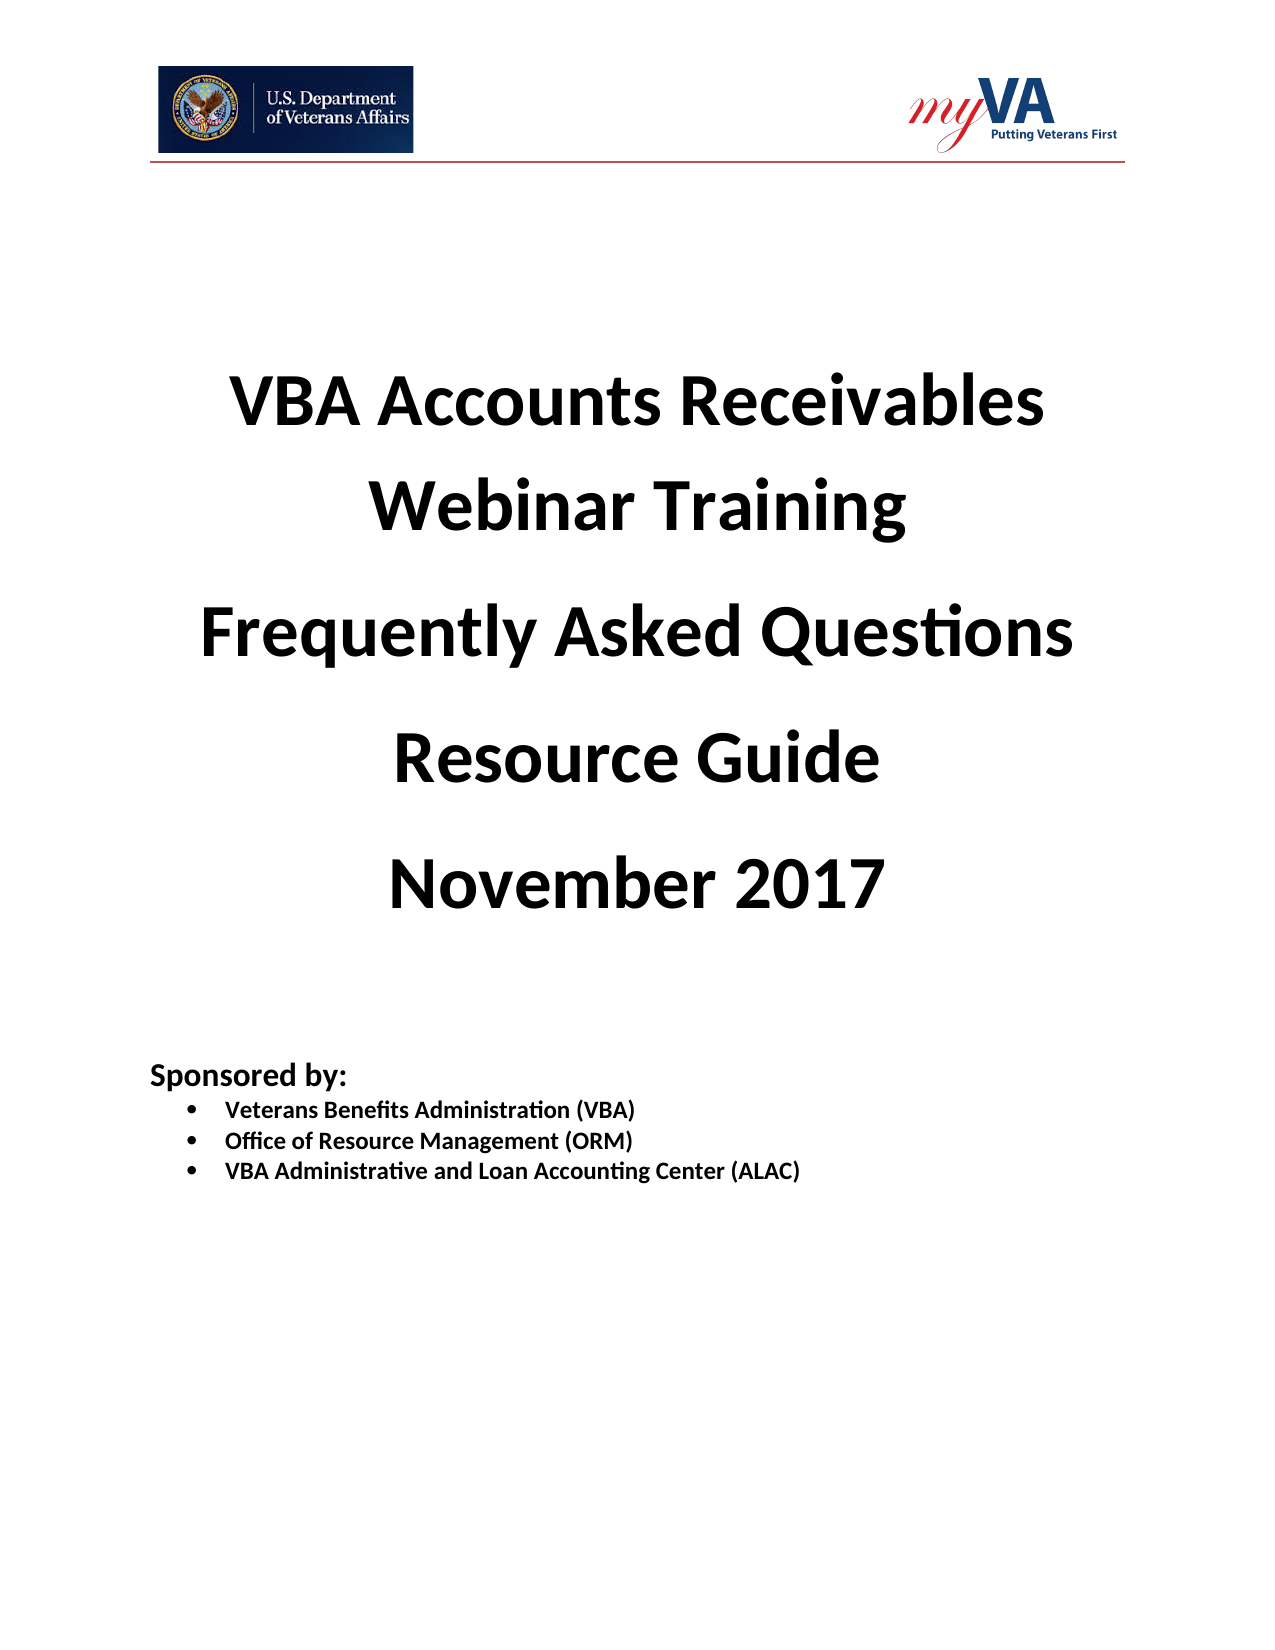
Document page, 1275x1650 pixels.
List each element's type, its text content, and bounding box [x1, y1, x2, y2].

text Sponsored by: [150, 1054, 1125, 1094]
list Office of Resource Management (ORM) [187, 1125, 1125, 1156]
text VBA Accounts Receivables Webinar Training [150, 353, 1125, 549]
text Frequently Asked Questions [150, 584, 1125, 676]
text November 2017 [150, 836, 1125, 928]
picture [908, 78, 1117, 153]
list Veterans Benefits Administration (VBA) [187, 1094, 1125, 1125]
picture [158, 66, 414, 153]
list VBA Administrative and Loan Accounting Center (ALAC) [187, 1156, 1125, 1186]
text Resource Guide [150, 710, 1125, 802]
